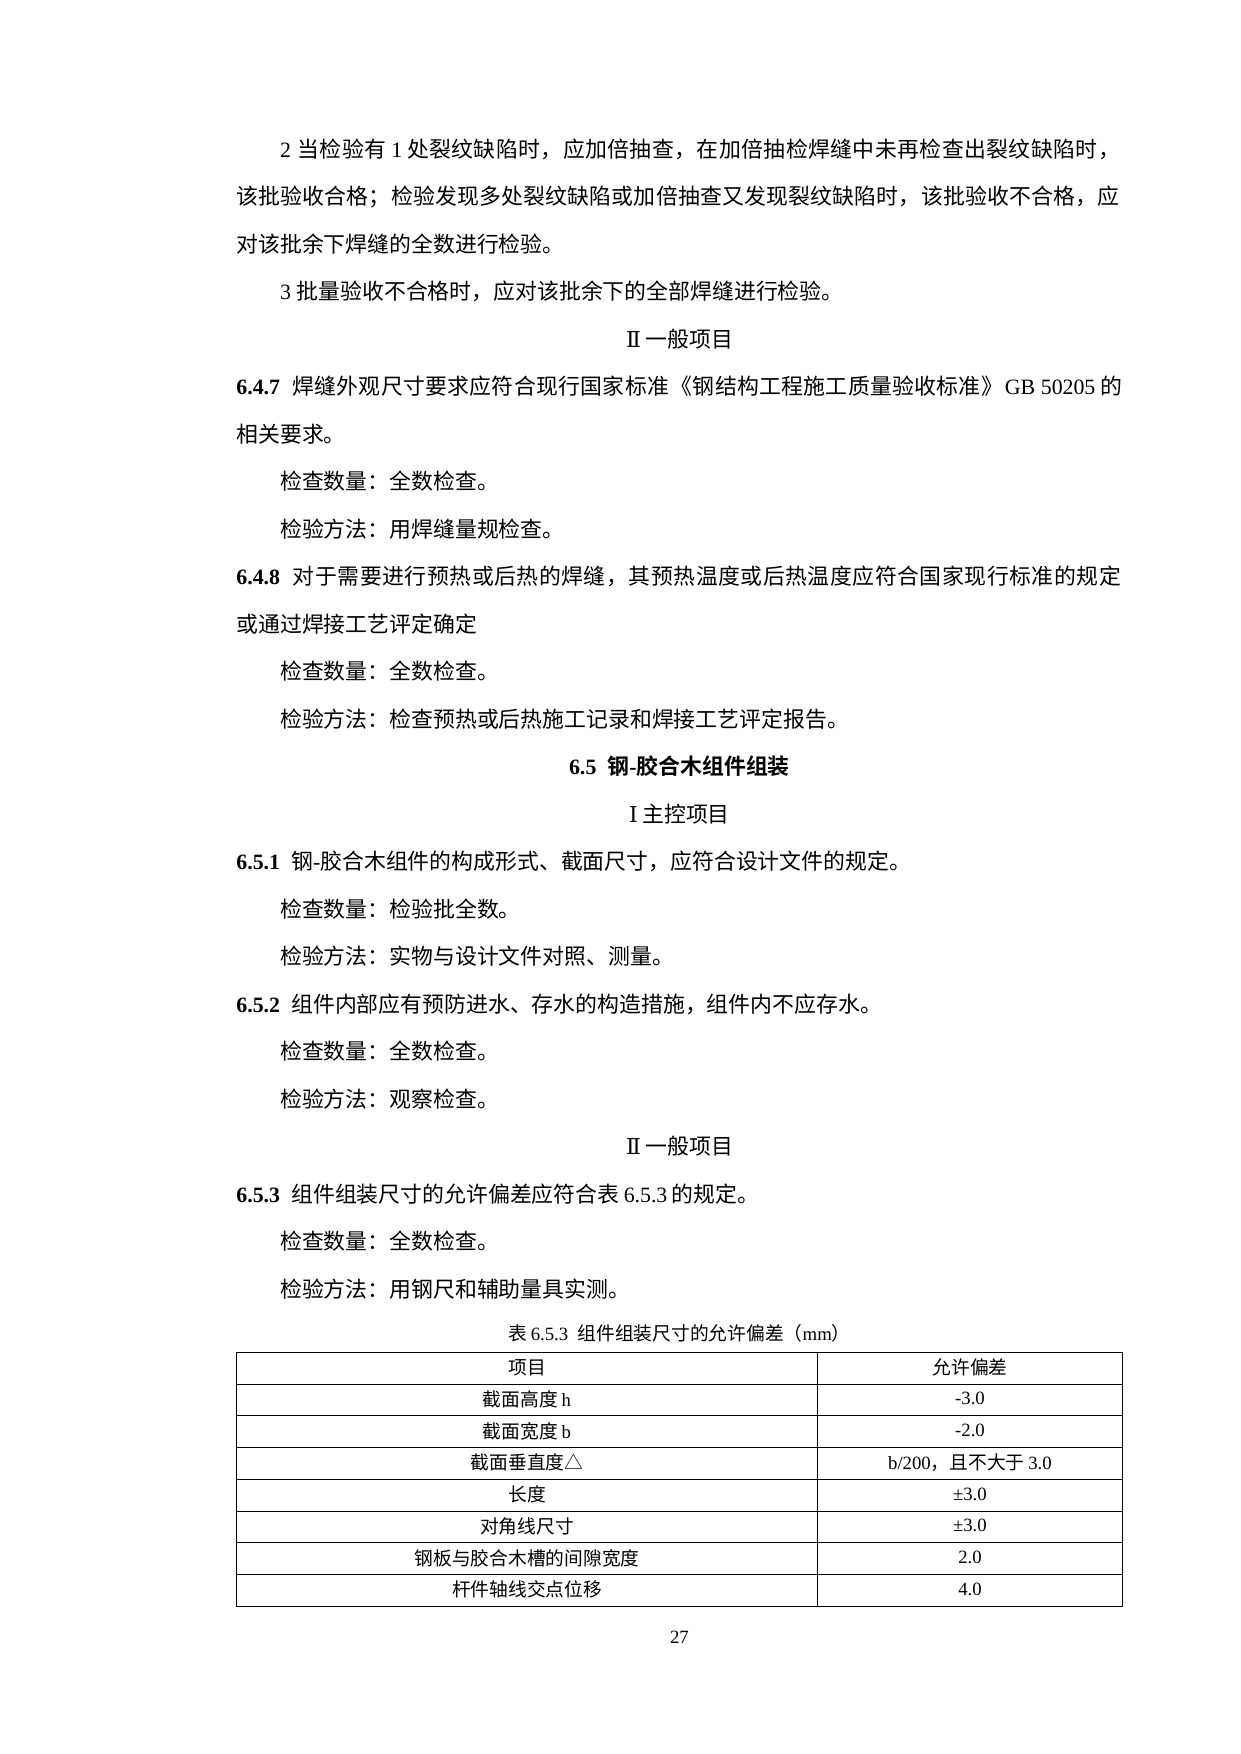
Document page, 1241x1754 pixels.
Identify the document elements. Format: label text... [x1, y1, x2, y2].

table_cell 截面高度h [237, 1385, 817, 1415]
text 检查数量：检验批全数。 [236, 892, 1122, 923]
text Ⅱ一般项目 [236, 1129, 1122, 1161]
text 检验方法：用钢尺和辅助量具实测。 [236, 1272, 1122, 1303]
table_cell 截面宽度b [237, 1416, 817, 1447]
text 6.5.1 钢-胶合木组件的构成形式、截面尺寸，应符合设计文件的规定。 [236, 844, 1122, 876]
table_cell 对角线尺寸 [237, 1512, 817, 1542]
text 检验方法：检查预热或后热施工记录和焊接工艺评定报告。 [236, 702, 1122, 733]
table_cell 长度 [237, 1480, 817, 1511]
text 检验方法：用焊缝量规检查。 [236, 512, 1122, 543]
text 检验方法：实物与设计文件对照、测量。 [236, 939, 1122, 971]
table_header 项目 [237, 1353, 817, 1383]
text 检查数量：全数检查。 [236, 654, 1122, 686]
text 3 批量验收不合格时，应对该批余下的全部焊缝进行检验。 [236, 274, 1122, 306]
table_cell 4.0 [818, 1575, 1122, 1606]
text 2 当检验有1处裂纹缺陷时，应加倍抽查，在加倍抽检焊缝中未再检查出裂纹缺陷时，该批验收合格；检验发现多处裂纹缺陷或加倍抽查又发现裂纹缺陷时，该批验收不合格，应对该批余下焊缝的全数进行检验。 [236, 132, 1122, 258]
table_cell -2.0 [818, 1416, 1122, 1447]
text 6.4.8 对于需要进行预热或后热的焊缝，其预热温度或后热温度应符合国家现行标准的规定或通过焊接工艺评定确定 [236, 559, 1122, 638]
text 6.4.7 焊缝外观尺寸要求应符合现行国家标准《钢结构工程施工质量验收标准》GB 50205的相关要求。 [236, 369, 1122, 448]
table_cell 杆件轴线交点位移 [237, 1575, 817, 1606]
table_header 允许偏差 [818, 1353, 1122, 1383]
text 检验方法：观察检查。 [236, 1082, 1122, 1113]
text 检查数量：全数检查。 [236, 1224, 1122, 1256]
text 检查数量：全数检查。 [236, 464, 1122, 496]
subtitle 6.5 钢-胶合木组件组装 [236, 749, 1122, 781]
table_cell ±3.0 [818, 1480, 1122, 1511]
table_cell 钢板与胶合木槽的间隙宽度 [237, 1543, 817, 1574]
text 检查数量：全数检查。 [236, 1034, 1122, 1066]
text Ⅱ一般项目 [236, 322, 1122, 353]
table_cell ±3.0 [818, 1512, 1122, 1542]
table_cell 2.0 [818, 1543, 1122, 1574]
table_cell -3.0 [818, 1385, 1122, 1415]
text Ⅰ主控项目 [236, 797, 1122, 828]
table_cell 截面垂直度△ [237, 1448, 817, 1479]
text 6.5.3 组件组装尺寸的允许偏差应符合表6.5.3的规定。 [236, 1177, 1122, 1208]
subtitle 表6.5.3 组件组装尺寸的允许偏差（mm） [236, 1319, 1122, 1346]
text 6.5.2 组件内部应有预防进水、存水的构造措施，组件内不应存水。 [236, 987, 1122, 1018]
table_cell b/200，且不大于3.0 [818, 1448, 1122, 1479]
